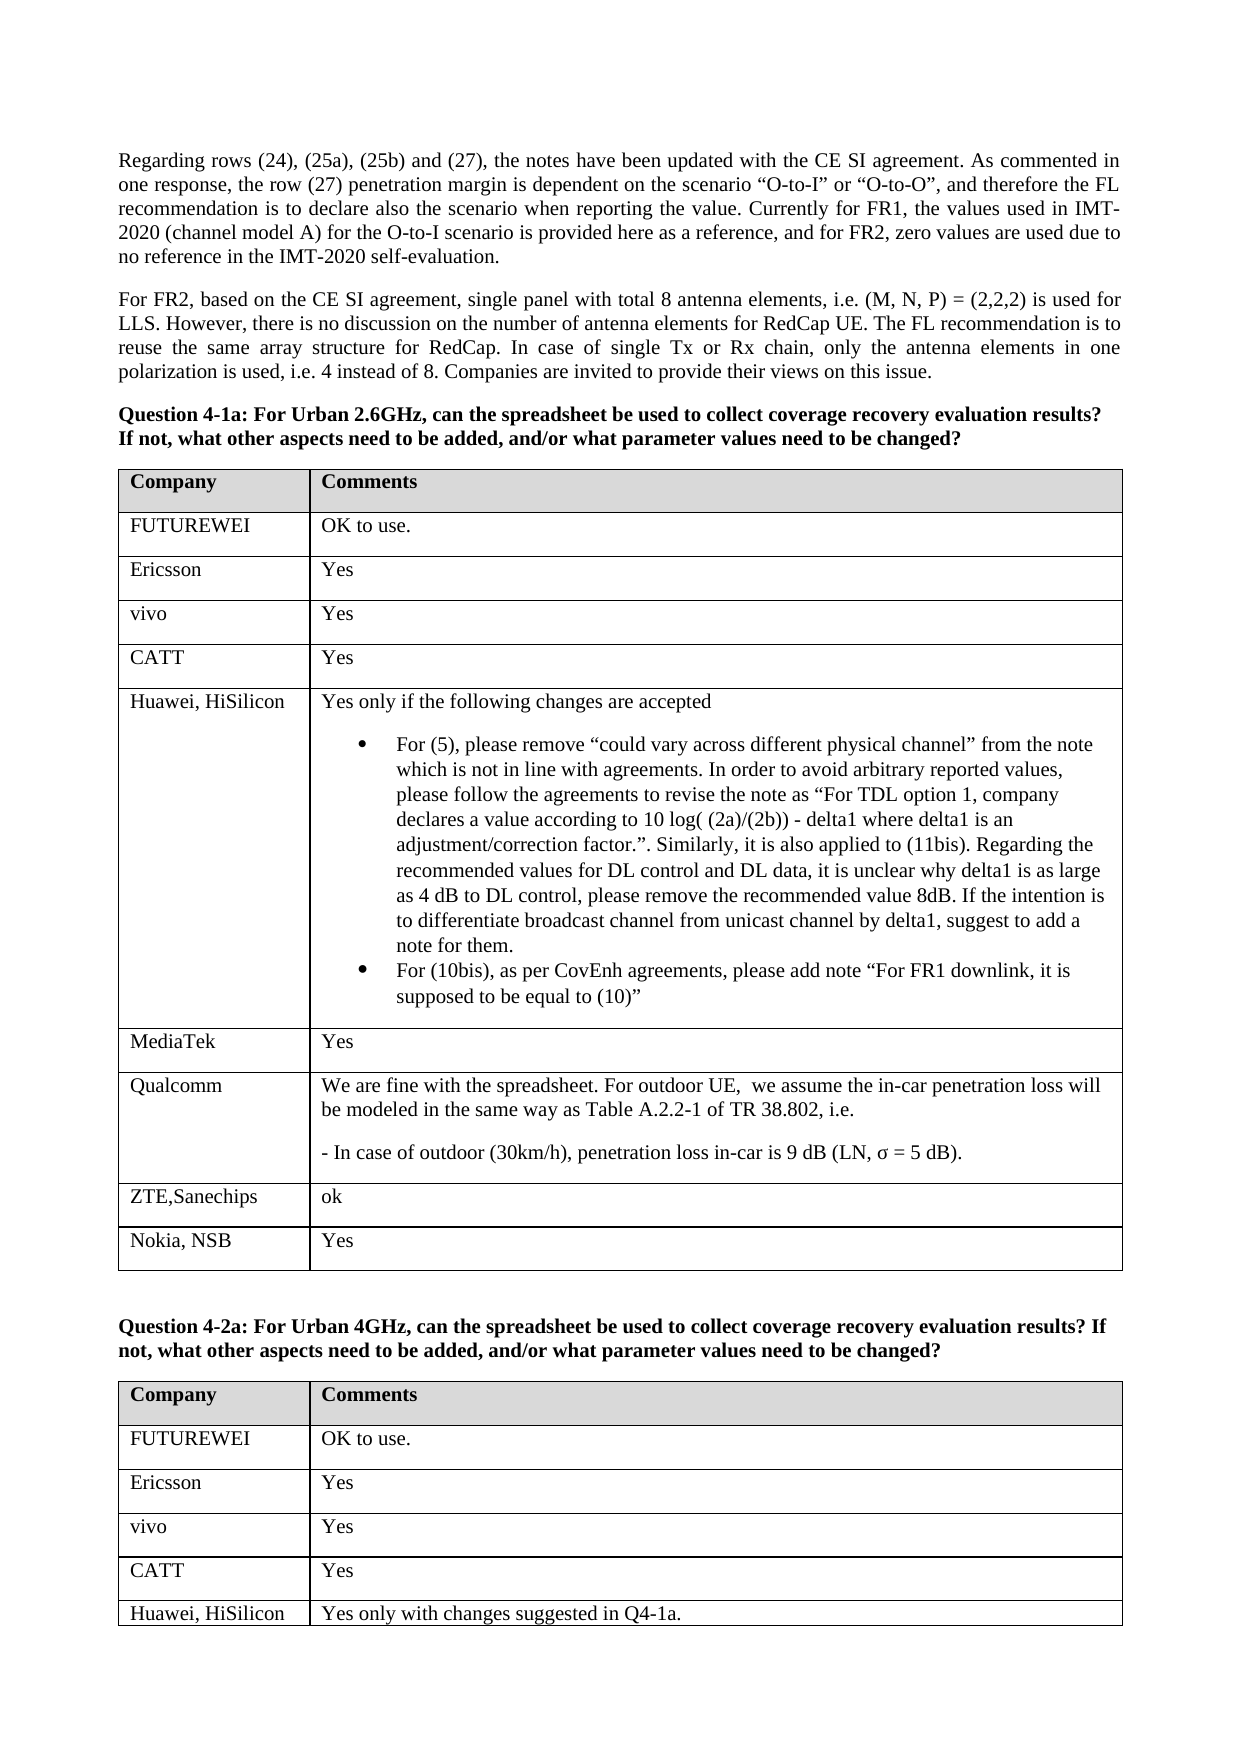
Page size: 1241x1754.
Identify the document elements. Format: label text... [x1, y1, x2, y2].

table_cell Yes [311, 1514, 1122, 1556]
table_cell ZTE,Sanechips [119, 1184, 309, 1226]
table_cell Yes [311, 601, 1122, 644]
table_header Comments [311, 1382, 1122, 1425]
table_header Comments [311, 470, 1122, 512]
table_cell Qualcomm [119, 1073, 309, 1183]
table_cell Yes [311, 1470, 1122, 1513]
table_cell Nokia, NSB [119, 1228, 309, 1270]
table_cell Yes [311, 1558, 1122, 1600]
table_cell ok [311, 1184, 1122, 1226]
table_cell Ericsson [119, 557, 309, 600]
table_cell CATT [119, 1558, 309, 1600]
table_cell Ericsson [119, 1470, 309, 1513]
table_cell Yes [311, 645, 1122, 688]
table_cell Huawei, HiSilicon [119, 1601, 309, 1625]
table_header Company [119, 1382, 309, 1425]
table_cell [311, 1601, 1122, 1625]
table_cell OK to use. [311, 513, 1122, 556]
table_cell Yes [311, 1029, 1122, 1072]
text Regarding rows (24), (25a), (25b) and (27), the notes have been updated with the CE SI agreement. As commented in one response, the row (27) penetration margin is dependent on the scenario “O-to-I” or “O-to-O”, and therefore the FL recommendation is to declare also the scenario when reporting the value. Currently for FR1, the values used in IMT-2020 (channel model A) for the O-to-I scenario is provided here as a reference, and for FR2, zero values are used due to no reference in the IMT-2020 self-evaluation. [118, 147, 1122, 268]
table_cell OK to use. [311, 1426, 1122, 1469]
table_cell Huawei, HiSilicon [119, 689, 309, 1028]
table_header Company [119, 470, 309, 512]
table_cell FUTUREWEI [119, 1426, 309, 1469]
table_cell Yes [311, 557, 1122, 600]
table_cell Yes only if the following changes are accepted For (5), please remove “could vary across different physical channel” from the note which is not in line with agreements. In order to avoid arbitrary reported values, please follow the agreements to revise the note as “For TDL option 1, company declares a value according to 10 log( (2a)/(2b)) - delta1 where delta1 is an adjustment/correction factor.”. Similarly, it is also applied to (11bis). Regarding the recommended values for DL control and DL data, it is unclear why delta1 is as large as 4 dB to DL control, please remove the recommended value 8dB. If the intention is to differentiate broadcast channel from unicast channel by delta1, suggest to add a note for them. For (10bis), as per CovEnh agreements, please add note “For FR1 downlink, it is supposed to be equal to (10)” [311, 689, 1122, 1028]
table_cell FUTUREWEI [119, 513, 309, 556]
table_cell vivo [119, 601, 309, 644]
table_cell vivo [119, 1514, 309, 1556]
table_cell Yes [311, 1228, 1122, 1270]
text Question 4-1a: For Urban 2.6GHz, can the spreadsheet be used to collect coverage recovery evaluation results? If not, what other aspects need to be added, and/or what parameter values need to be changed? [118, 402, 1122, 450]
text For FR2, based on the CE SI agreement, single panel with total 8 antenna elements, i.e. (M, N, P) = (2,2,2) is used for LLS. However, there is no discussion on the number of antenna elements for RedCap UE. The FL recommendation is to reuse the same array structure for RedCap. In case of single Tx or Rx chain, only the antenna elements in one polarization is used, i.e. 4 instead of 8. Companies are invited to provide their views on this issue. [118, 287, 1122, 383]
table_cell CATT [119, 645, 309, 688]
table_cell We are fine with the spreadsheet. For outdoor UE, we assume the in-car penetration loss will be modeled in the same way as Table A.2.2-1 of TR 38.802, i.e. - In case of outdoor (30km/h), penetration loss in-car is 9 dB (LN, σ = 5 dB). [311, 1073, 1122, 1183]
table_cell MediaTek [119, 1029, 309, 1072]
text Question 4-2a: For Urban 4GHz, can the spreadsheet be used to collect coverage recovery evaluation results? If not, what other aspects need to be added, and/or what parameter values need to be changed? [118, 1314, 1122, 1362]
